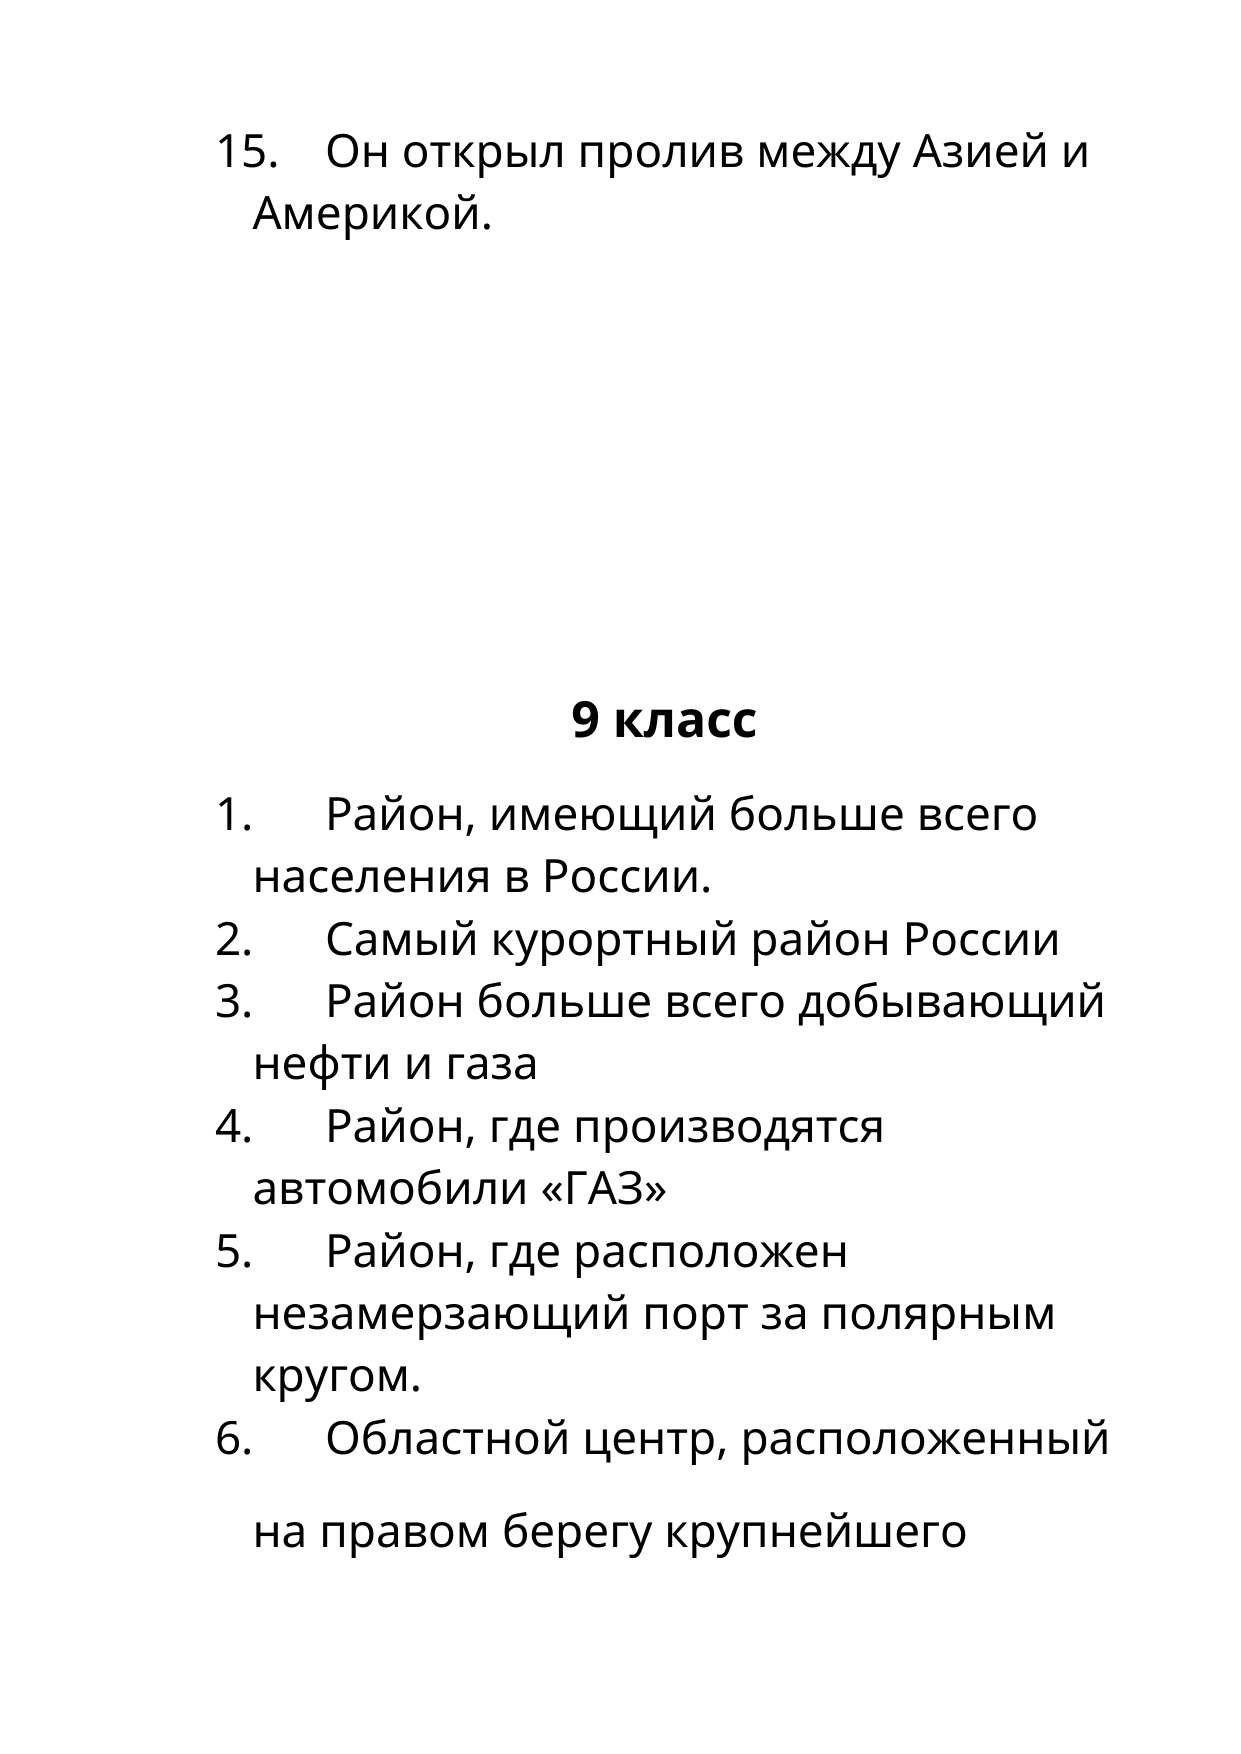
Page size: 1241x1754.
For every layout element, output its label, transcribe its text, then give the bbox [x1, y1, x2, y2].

text 9 класс [177, 684, 1152, 752]
list Самый курортный район России [215, 906, 1152, 968]
list Район больше всего добывающий нефти и газа [215, 968, 1152, 1093]
list Район, имеющий больше всего населения в России. [215, 781, 1152, 906]
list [215, 1405, 1152, 1561]
list Район, где производятся автомобили «ГАЗ» [215, 1093, 1152, 1218]
list Район, где расположен незамерзающий порт за полярным кругом. [215, 1218, 1152, 1405]
list Он открыл пролив между Азией и Америкой. [215, 118, 1152, 243]
